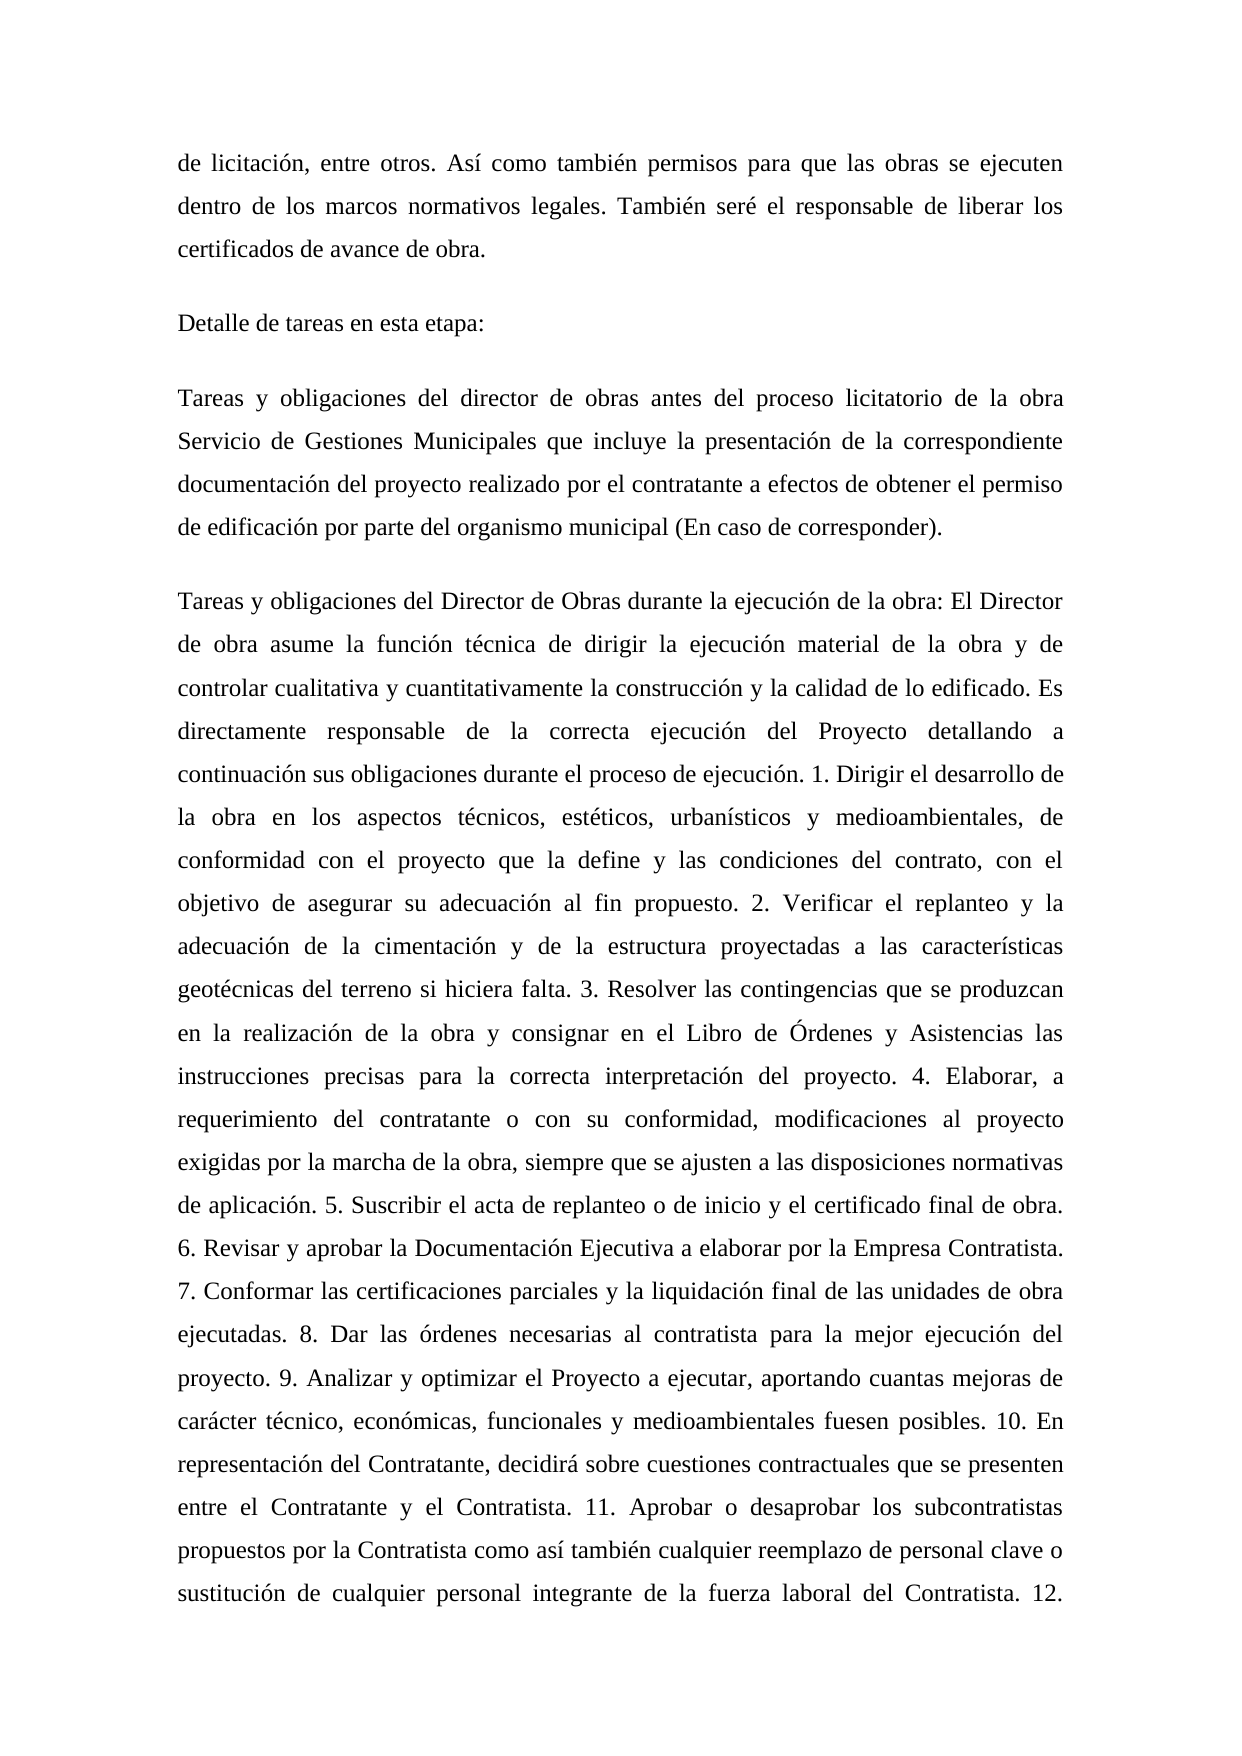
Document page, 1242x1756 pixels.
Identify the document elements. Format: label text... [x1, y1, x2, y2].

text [177, 148, 1064, 263]
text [177, 586, 1064, 1607]
text Detalle de tareas en esta etapa: [177, 308, 1064, 337]
text Tareas y obligaciones del director de obras antes del proceso licitatorio de la obra Servicio de Gestiones Municipales que incluye la presentación de la correspondiente documentación del proyecto realizado por el contratante a efectos de obtener el permiso de edificación por parte del organismo municipal (En caso de corresponder). [177, 383, 1064, 541]
